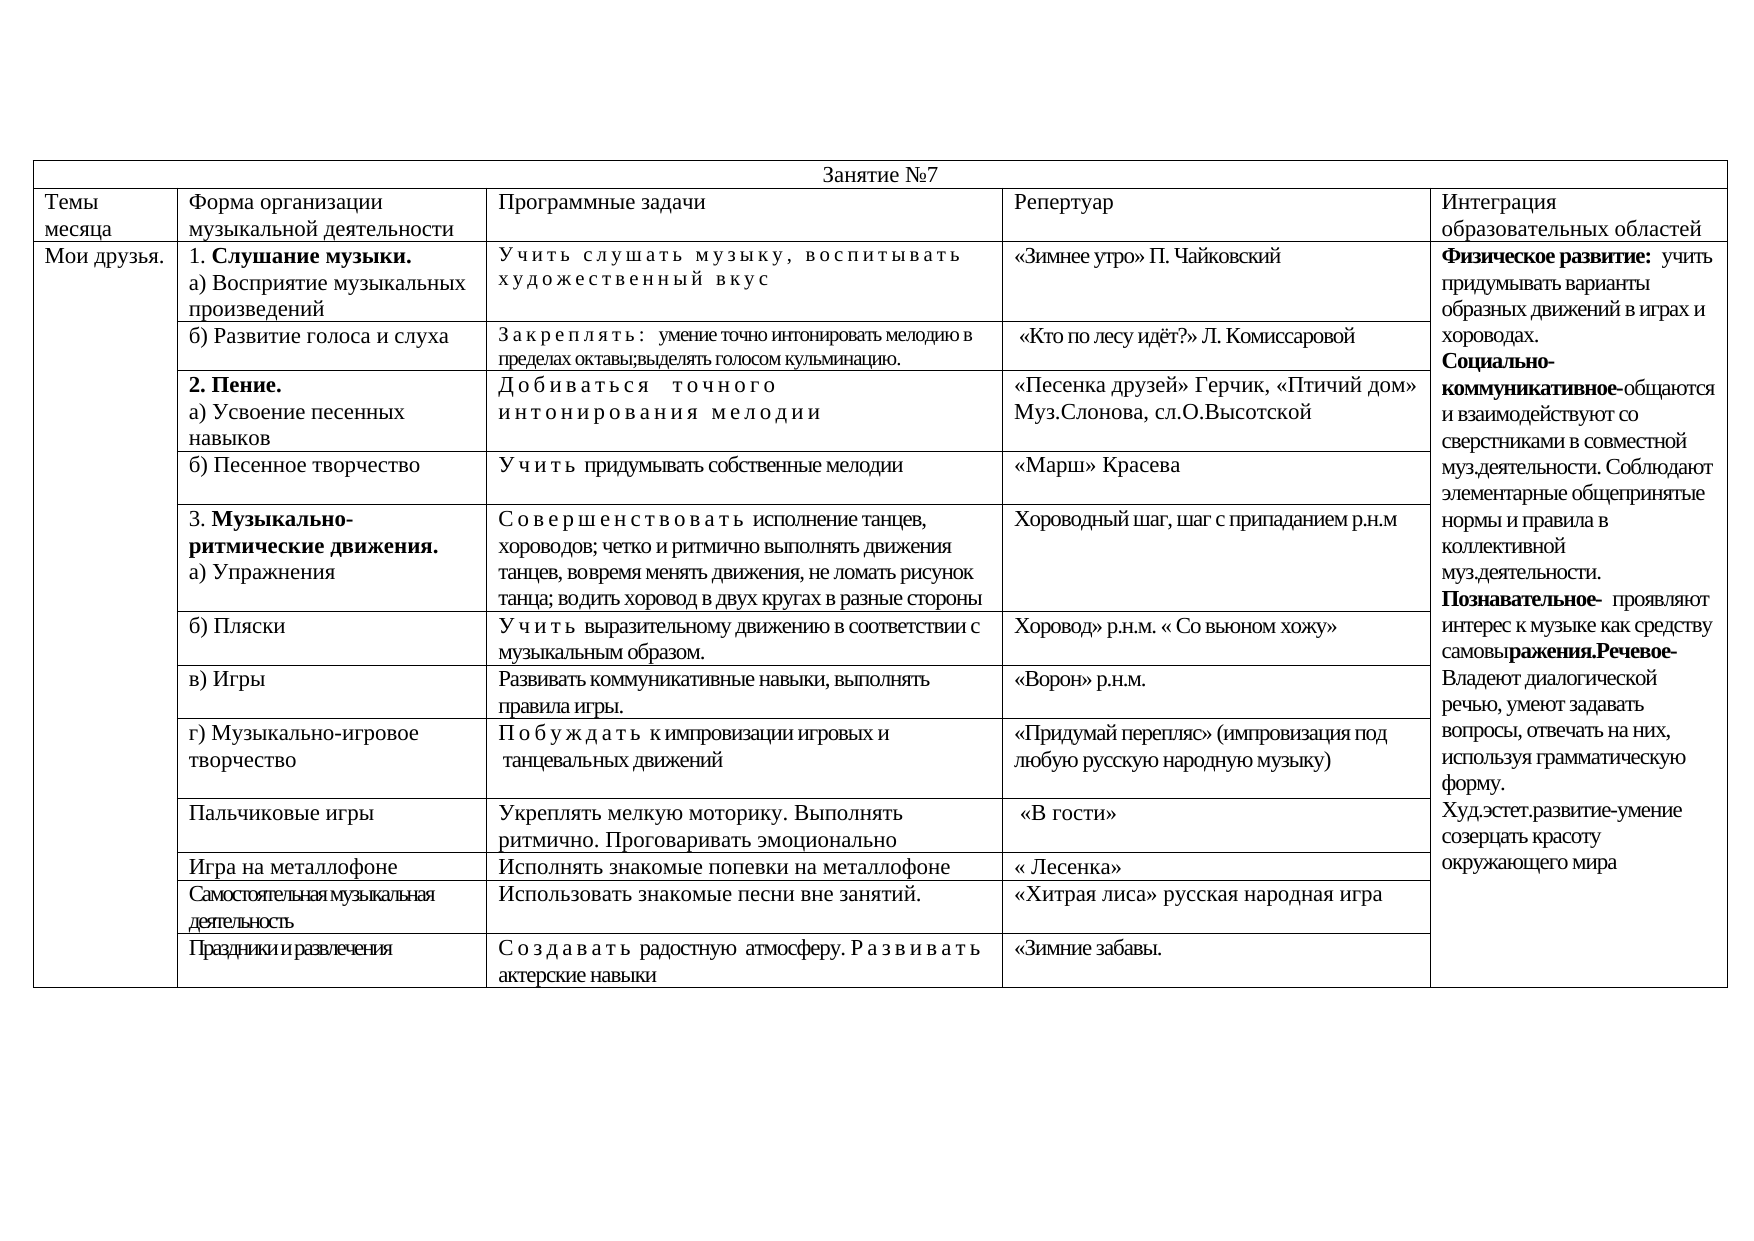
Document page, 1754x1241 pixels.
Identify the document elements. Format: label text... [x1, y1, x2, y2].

table_cell 1. Слушание музыки. а) Восприятие музыкальных произведений [178, 242, 486, 321]
table_cell « Лесенка» [1003, 853, 1430, 879]
table_cell Учить придумывать собственные мелодии [487, 452, 1002, 504]
table_cell Интеграция образовательных областей [1431, 189, 1727, 241]
table_cell Праздники и развлечения [178, 934, 486, 987]
table_cell Исполнять знакомые попевки на металлофоне [487, 853, 1002, 879]
table_cell Создавать радостную атмосферу. Развивать актерские навыки [487, 934, 1002, 987]
table_cell Темы месяца [34, 189, 177, 241]
table_cell Совершенствовать исполнение танцев, хороводов; четко и ритмично выполнять движения танцев, вовремя менять движения, не ломать рисунок танца; водить хоровод в двух кругах в разные стороны [487, 505, 1002, 611]
table_cell «Песенка друзей» Герчик, «Птичий дом» Муз.Слонова, сл.О.Высотской [1003, 371, 1430, 451]
table_cell «Зимнее утро» П. Чайковский [1003, 242, 1430, 321]
table_cell Игра на металлофоне [178, 853, 486, 879]
table_cell «Кто по лесу идёт?» Л. Комиссаровой [1003, 322, 1430, 370]
table_cell 2. Пение. а) Усвоение песенных навыков [178, 371, 486, 451]
table_cell Учить выразительному движению в соответствии с музыкальным образом. [487, 612, 1002, 664]
table_cell Самостоятельная музыкальная деятельность [178, 881, 486, 933]
table_cell Мои друзья. [34, 242, 177, 987]
table_cell Добиваться точного интонирования мелодии [487, 371, 1002, 451]
table_cell Форма организации музыкальной деятельности [178, 189, 486, 241]
table_cell «Марш» Красева [1003, 452, 1430, 504]
table_cell «Ворон» р.н.м. [1003, 666, 1430, 718]
table_cell Программные задачи [487, 189, 1002, 241]
table_cell Физическое развитие: учить придумывать варианты образных движений в играх и хороводах. Социально-коммуникативное-общаются и взаимодействуют со сверстниками в совместной муз.деятельности. Соблюдают элементарные общепринятые нормы и правила в коллективной муз.деятельности. Познавательное- проявляют интерес к музыке как средству самовыражения.Речевое-Владеют диалогической речью, умеют задавать вопросы, отвечать на них, используя грамматическую форму. Худ.эстет.развитие-умение созерцать красоту окружающего мира [1431, 242, 1727, 987]
table_cell Репертуар [1003, 189, 1430, 241]
table_cell Учить слушать музыку, воспитывать художественный вкус [487, 242, 1002, 321]
table_cell б) Пляски [178, 612, 486, 664]
table_cell Пальчиковые игры [178, 799, 486, 852]
table_cell «Хитрая лиса» русская народная игра [1003, 881, 1430, 933]
table_cell Хороводный шаг, шаг с припаданием р.н.м [1003, 505, 1430, 611]
table_cell в) Игры [178, 666, 486, 718]
table_cell г) Музыкально-игровое творчество [178, 719, 486, 798]
table_cell б) Развитие голоса и слуха [178, 322, 486, 370]
table_cell Побуждать к импровизации игровых и танцевальных движений [487, 719, 1002, 798]
table_cell «Придумай перепляс» (импровизация под любую русскую народную музыку) [1003, 719, 1430, 798]
table_header Занятие №7 [34, 161, 1727, 187]
table_cell Хоровод» р.н.м. « Со вьюном хожу» [1003, 612, 1430, 664]
table_cell «Зимние забавы. [1003, 934, 1430, 987]
table_cell Закреплять: умение точно интонировать мелодию в пределах октавы;выделять голосом кульминацию. [487, 322, 1002, 370]
table_cell «В гости» [1003, 799, 1430, 852]
table_cell 3. Музыкально-ритмические движения. а) Упражнения [178, 505, 486, 611]
table_cell Использовать знакомые песни вне занятий. [487, 881, 1002, 933]
table_cell Развивать коммуникативные навыки, выполнять правила игры. [487, 666, 1002, 718]
table_cell Укреплять мелкую моторику. Выполнять ритмично. Проговаривать эмоционально [487, 799, 1002, 852]
table_cell б) Песенное творчество [178, 452, 486, 504]
